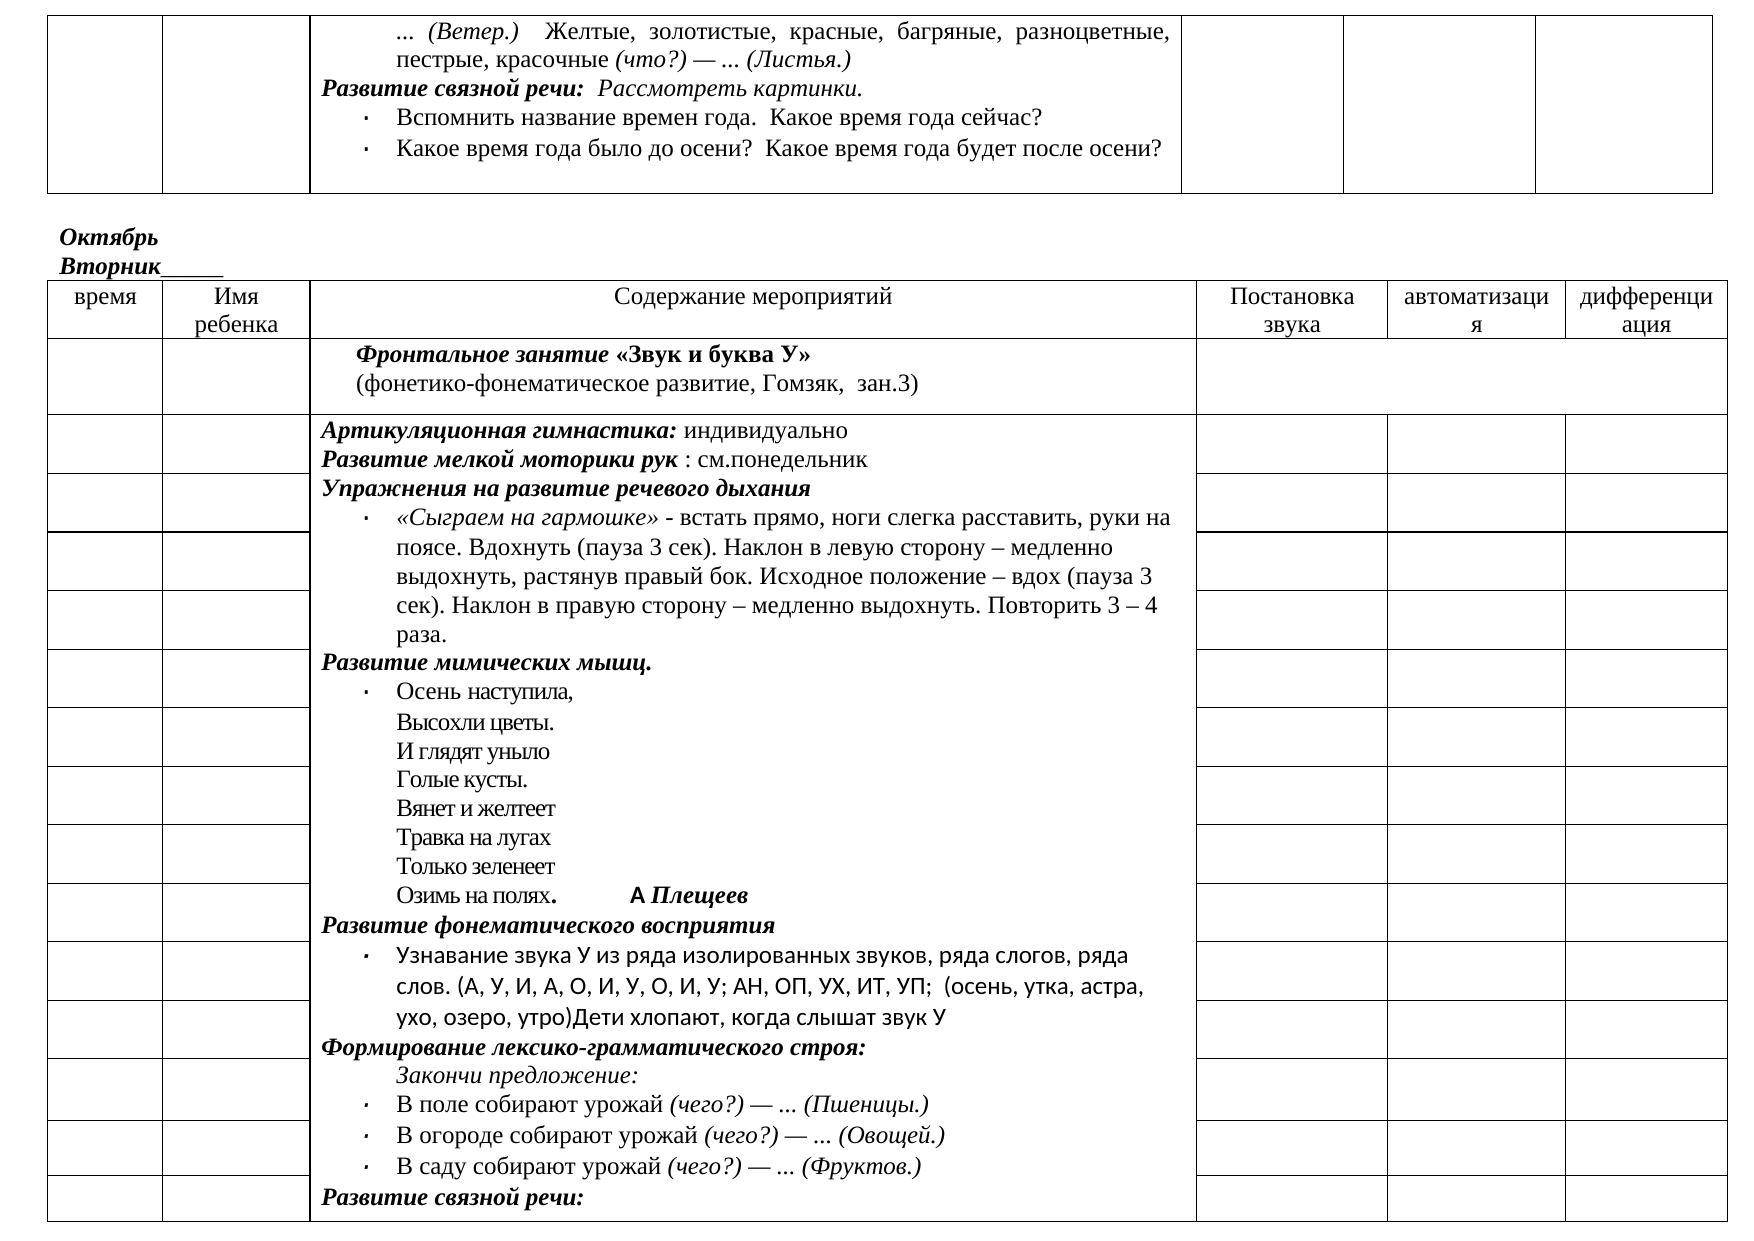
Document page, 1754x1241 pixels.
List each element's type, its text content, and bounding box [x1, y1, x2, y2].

table_cell [48, 708, 162, 766]
table_cell [48, 884, 162, 941]
text Вторник_____ [59, 251, 1636, 280]
table_cell [1388, 1176, 1565, 1221]
table_cell [163, 650, 309, 707]
table_cell [1388, 533, 1565, 590]
table_cell [1197, 650, 1387, 707]
table_cell [1566, 1001, 1727, 1058]
table_cell [48, 650, 162, 707]
table_cell [1566, 884, 1727, 941]
table_cell [1388, 474, 1565, 531]
table_cell [48, 339, 162, 414]
table_header автоматизация [1388, 281, 1565, 338]
table_cell [163, 825, 309, 883]
table_cell [163, 767, 309, 824]
table_cell [1566, 767, 1727, 824]
table_cell [1388, 825, 1565, 883]
table_cell [163, 415, 309, 473]
table_cell [1197, 884, 1387, 941]
table_cell [163, 708, 309, 766]
table_cell [1388, 1121, 1565, 1175]
table_cell [1197, 1001, 1387, 1058]
table_cell Артикуляционная гимнастика: индивидуально Развитие мелкой моторики рук : см.понедельник Упражнения на развитие речевого дыхания «Сыграем на гармошке» - встать прямо, ноги слегка расставить, руки на поясе. Вдохнуть (пауза 3 сек). Наклон в левую сторону – медленно выдохнуть, растянув правый бок. Исходное положение – вдох (пауза 3 сек). Наклон в правую сторону – медленно выдохнуть. Повторить 3 – 4 раза. Развитие мимических мышц. Осень наступила, Высохли цветы. И глядят уныло Голые кусты. Вянет и желтеет Травка на лугах Только зеленеет Озимь на полях. А Плещеев Развитие фонематического восприятия Узнавание звука У из ряда изолированных звуков, ряда слогов, ряда слов. (А, У, И, А, О, И, У, О, И, У; АН, ОП, УХ, ИТ, УП; (осень, утка, астра, ухо, озеро, утро)Дети хлопают, когда слышат звук У Формирование лексико-грамматического строя: Закончи предложение: В поле собирают урожай (чего?) — ... (Пшеницы.) В огороде собирают урожай (чего?) — ... (Овощей.) В саду собирают урожай (чего?) — ... (Фруктов.) Развитие связной речи: «Правильно – неправильно» Я взял зонт, потому что пошел дождь. Пошел дождь потому, что я взял зонт. Птицы улетели на юг, потому что наступила осень. Осень наступила потому, что птицы улетели на юг. [311, 415, 1196, 1221]
table_cell [48, 1059, 162, 1120]
table_header Содержание мероприятий [311, 281, 1196, 338]
table_cell [1566, 708, 1727, 766]
table_cell [1197, 339, 1727, 414]
table_cell [1566, 591, 1727, 648]
table_cell [48, 767, 162, 824]
table_cell [1197, 415, 1387, 473]
table_cell [1197, 767, 1387, 824]
table_cell [1566, 1059, 1727, 1120]
table_cell [1566, 942, 1727, 1000]
table_cell [48, 1001, 162, 1058]
table_cell [1388, 591, 1565, 648]
table_cell [1197, 708, 1387, 766]
table_cell [1388, 415, 1565, 473]
table_cell Фронтальное занятие «Звук и буква У» (фонетико-фонематическое развитие, Гомзяк, зан.3) [311, 339, 1196, 414]
table_cell [1388, 650, 1565, 707]
table_cell [1197, 1059, 1387, 1120]
table_header дифференциация [1566, 281, 1727, 338]
table_cell [1566, 474, 1727, 531]
table_cell [1344, 16, 1535, 192]
table_cell [1197, 474, 1387, 531]
text Октябрь [59, 222, 1636, 251]
table_cell [1566, 415, 1727, 473]
table_cell [48, 825, 162, 883]
table_cell [1566, 1176, 1727, 1221]
table_cell [1197, 1121, 1387, 1175]
table_cell [48, 533, 162, 590]
table_cell [1388, 708, 1565, 766]
table_cell [163, 942, 309, 1000]
table_cell [163, 1121, 309, 1175]
table_cell [48, 1121, 162, 1175]
table_cell [163, 1059, 309, 1120]
table_cell [48, 1176, 162, 1221]
table_cell [48, 942, 162, 1000]
table_cell [48, 591, 162, 648]
table_header Постановка звука [1197, 281, 1387, 338]
table_cell [1197, 942, 1387, 1000]
table_cell [48, 16, 162, 192]
table_cell [1388, 1001, 1565, 1058]
table_cell [1388, 767, 1565, 824]
table_cell [163, 16, 309, 192]
table_cell [48, 474, 162, 531]
table_cell [163, 591, 309, 648]
table_cell [1182, 16, 1343, 192]
table_cell [163, 1176, 309, 1221]
table_header Имя ребенка [163, 281, 309, 338]
table_cell [1197, 591, 1387, 648]
table_cell [163, 474, 309, 531]
table_cell [1388, 1059, 1565, 1120]
table_cell [1388, 884, 1565, 941]
table_cell [163, 533, 309, 590]
table_header время [48, 281, 162, 338]
table_cell [1388, 942, 1565, 1000]
table_cell [1536, 16, 1712, 192]
table_cell [163, 339, 309, 414]
table_cell [1197, 533, 1387, 590]
table_cell [1566, 650, 1727, 707]
table_cell [48, 415, 162, 473]
table_cell [1566, 825, 1727, 883]
table_cell [163, 1001, 309, 1058]
table_cell [1197, 1176, 1387, 1221]
table_cell [1566, 1121, 1727, 1175]
table_cell [163, 884, 309, 941]
table_cell [1197, 825, 1387, 883]
table_cell [1566, 533, 1727, 590]
